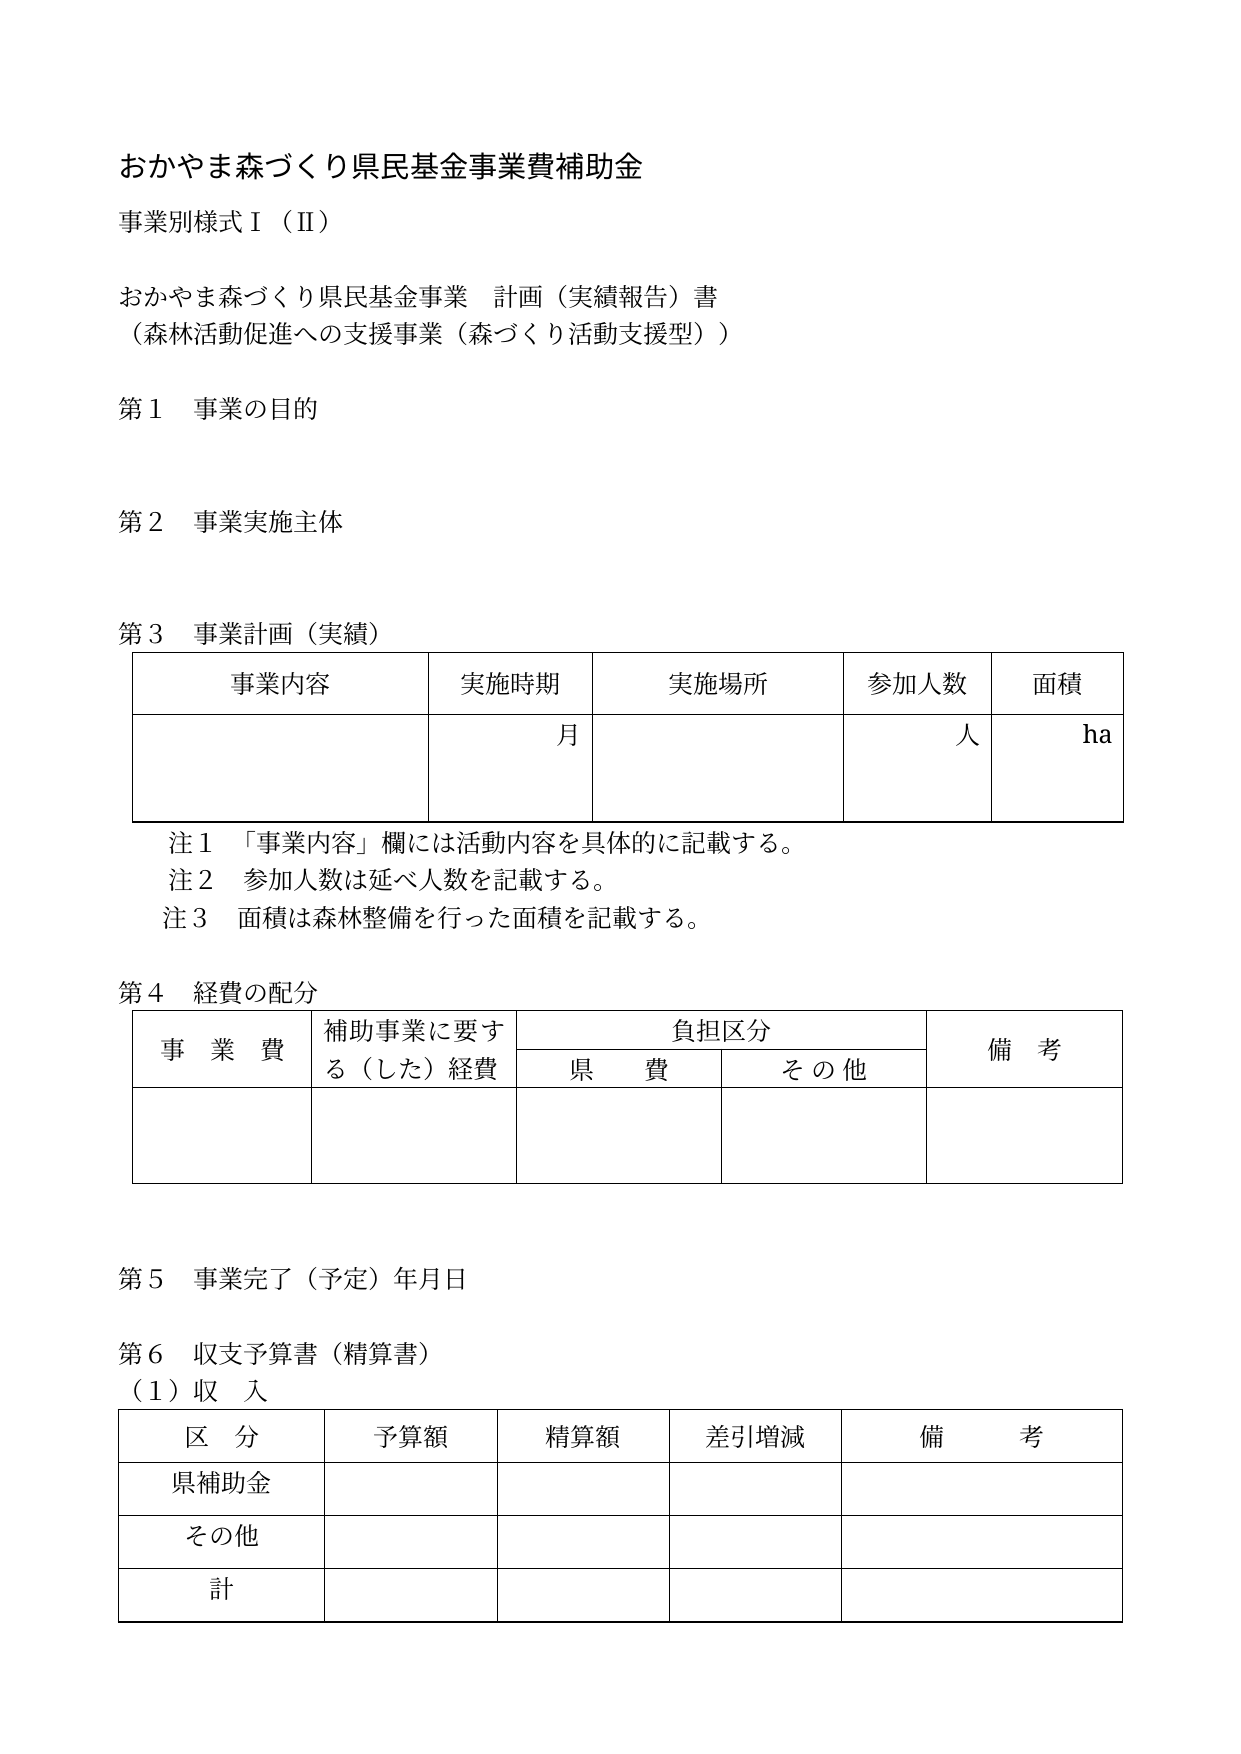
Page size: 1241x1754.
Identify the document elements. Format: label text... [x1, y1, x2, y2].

text 第６ 収支予算書（精算書） [118, 1334, 1122, 1371]
table_cell [593, 715, 843, 821]
table_header 実施場所 [593, 653, 843, 713]
table_cell ha [992, 715, 1123, 821]
table_cell [517, 1088, 721, 1183]
table_cell [325, 1516, 497, 1568]
text 第３ 事業計画（実績） [118, 614, 1122, 652]
text 第５ 事業完了（予定）年月日 [118, 1259, 1122, 1296]
table_cell [133, 1088, 311, 1183]
table_cell [842, 1569, 1122, 1621]
text おかやま森づくり県民基金事業 計画（実績報告）書 [118, 277, 1122, 314]
table_header 差引増減 [670, 1410, 841, 1462]
table_cell 人 [844, 715, 991, 821]
table_cell [670, 1569, 841, 1621]
table_cell [325, 1569, 497, 1621]
table_header 参加人数 [844, 653, 991, 713]
table_header 精算額 [498, 1410, 669, 1462]
text 注３ 面積は森林整備を行った面積を記載する。 [118, 897, 1122, 935]
table_cell その他 [119, 1516, 324, 1568]
table_cell [670, 1516, 841, 1568]
table_cell [842, 1463, 1122, 1515]
text 注１ 「事業内容」欄には活動内容を具体的に記載する。 [118, 822, 1122, 860]
table_cell [498, 1463, 669, 1515]
text 事業別様式Ⅰ（Ⅱ） [118, 202, 1122, 239]
text 第４ 経費の配分 [118, 972, 1122, 1010]
text （森林活動促進への支援事業（森づくり活動支援型）） [118, 314, 1122, 352]
table_header 備 考 [927, 1011, 1122, 1087]
table_header 予算額 [325, 1410, 497, 1462]
table_header 実施時期 [429, 653, 592, 713]
table_cell [722, 1088, 926, 1183]
table_cell 県補助金 [119, 1463, 324, 1515]
table_cell [312, 1088, 516, 1183]
text 注２ 参加人数は延べ人数を記載する。 [118, 860, 1122, 897]
table_cell 県 費 [517, 1050, 721, 1087]
table_cell [498, 1516, 669, 1568]
table_cell [927, 1088, 1122, 1183]
table_header 区 分 [119, 1410, 324, 1462]
text 第１ 事業の目的 [118, 389, 1122, 427]
table_cell 計 [119, 1569, 324, 1621]
table_cell [133, 715, 428, 821]
text 第２ 事業実施主体 [118, 502, 1122, 539]
table_header 事 業 費 [133, 1011, 311, 1087]
table_cell 月 [429, 715, 592, 821]
table_cell [325, 1463, 497, 1515]
table_cell [670, 1463, 841, 1515]
table_header 補助事業に要する（した）経費 [312, 1011, 516, 1087]
table_cell [498, 1569, 669, 1621]
table_cell [842, 1516, 1122, 1568]
table_header 備 考 [842, 1410, 1122, 1462]
text おかやま森づくり県民基金事業費補助金 [118, 127, 1122, 202]
table_header 負担区分 [517, 1011, 926, 1048]
text （１）収 入 [118, 1371, 1122, 1409]
table_cell そ の 他 [722, 1050, 926, 1087]
table_header 事業内容 [133, 653, 428, 713]
table_header 面積 [992, 653, 1123, 713]
